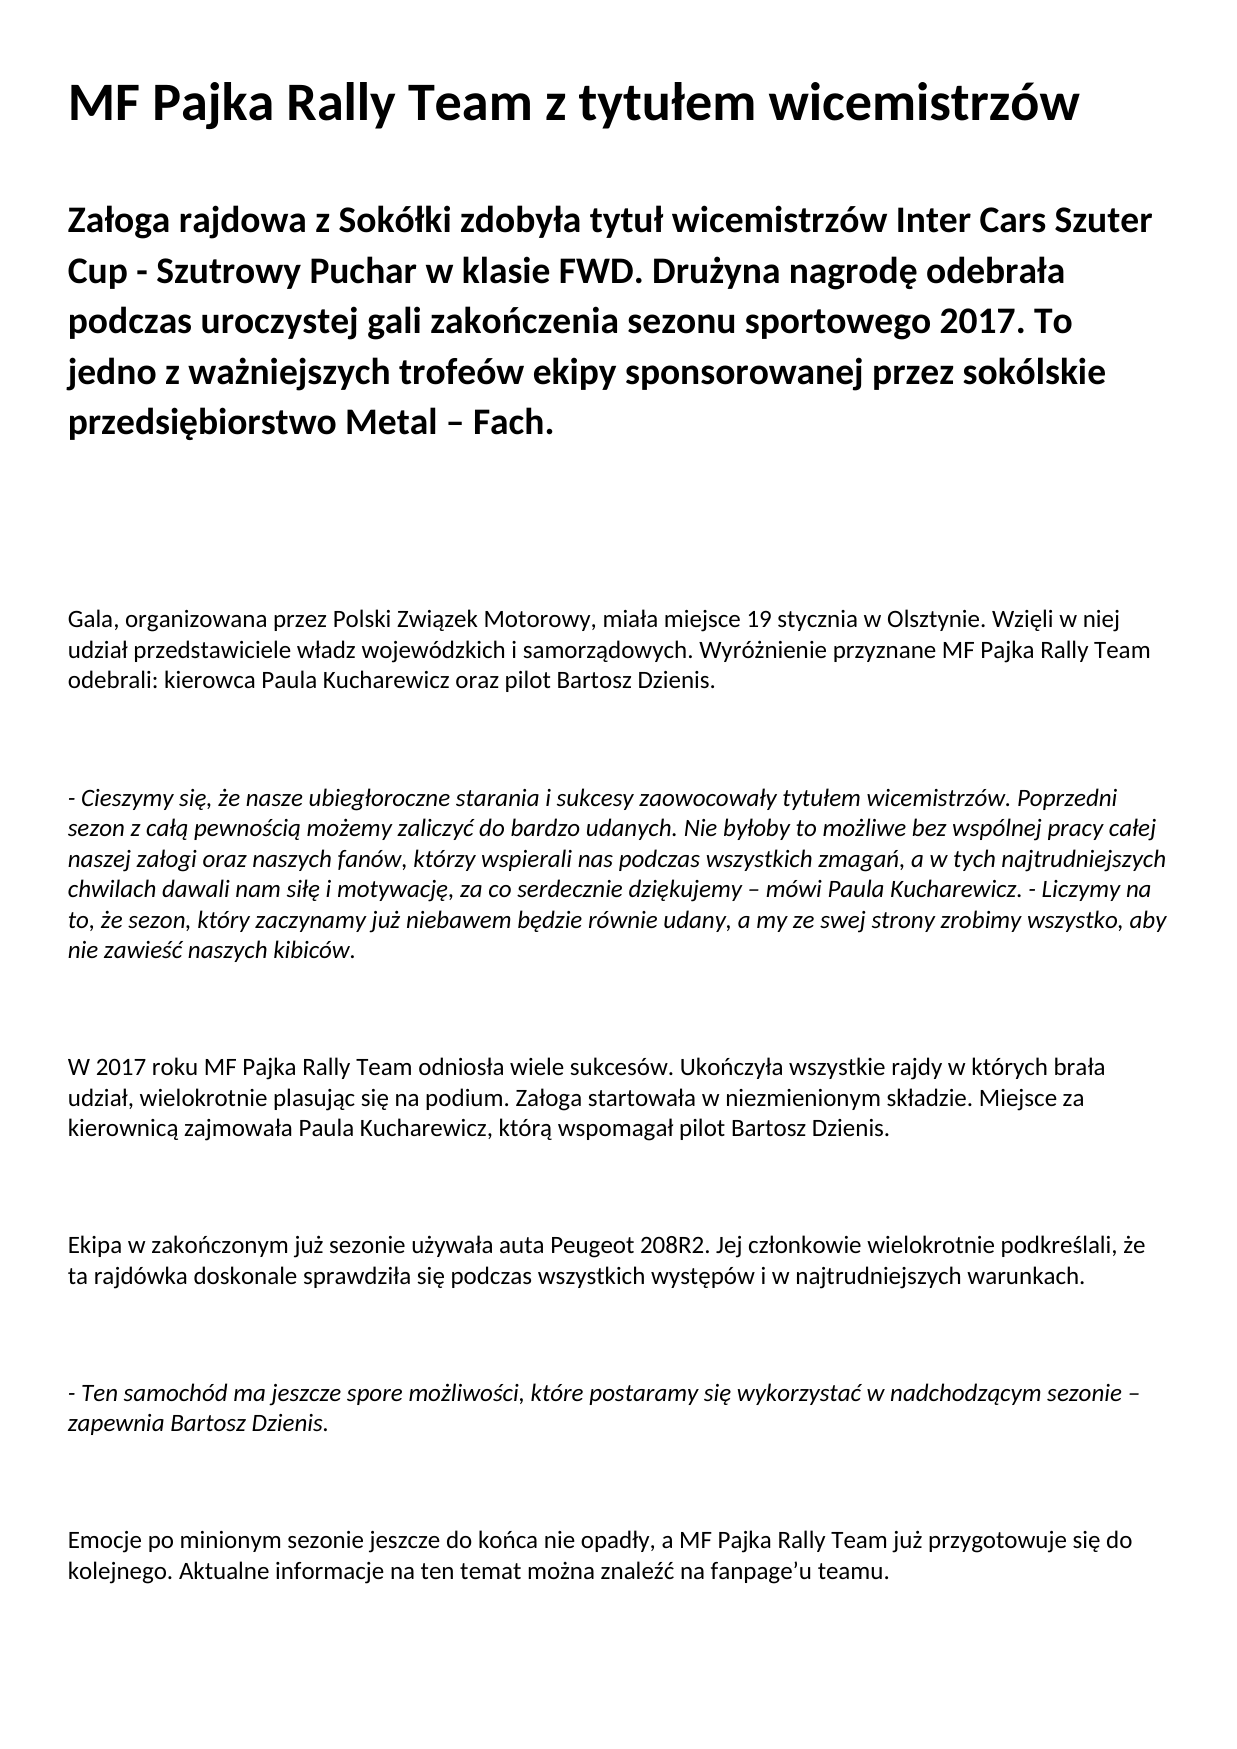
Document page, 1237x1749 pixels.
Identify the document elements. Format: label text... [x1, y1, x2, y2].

text Gala, organizowana przez Polski Związek Motorowy, miała miejsce 19 stycznia w Olsztynie. Wzięli w niej udział przedstawiciele władz wojewódzkich i samorządowych. Wyróżnienie przyznane MF Pajka Rally Team odebrali: kierowca Paula Kucharewicz oraz pilot Bartosz Dzienis. [68, 604, 1169, 695]
text MF Pajka Rally Team z tytułem wicemistrzów [68, 68, 1169, 134]
text Załoga rajdowa z Sokółki zdobyła tytuł wicemistrzów Inter Cars Szuter Cup - Szutrowy Puchar w klasie FWD. Drużyna nagrodę odebrała podczas uroczystej gali zakończenia sezonu sportowego 2017. To jedno z ważniejszych trofeów ekipy sponsorowanej przez sokólskie przedsiębiorstwo Metal – Fach. [68, 196, 1169, 444]
text Emocje po minionym sezonie jeszcze do końca nie opadły, a MF Pajka Rally Team już przygotowuje się do kolejnego. Aktualne informacje na ten temat można znaleźć na fanpage’u teamu. [68, 1524, 1169, 1585]
text - Cieszymy się, że nasze ubiegłoroczne starania i sukcesy zaowocowały tytułem wicemistrzów. Poprzedni sezon z całą pewnością możemy zaliczyć do bardzo udanych. Nie byłoby to możliwe bez wspólnej pracy całej naszej załogi oraz naszych fanów, którzy wspierali nas podczas wszystkich zmagań, a w tych najtrudniejszych chwilach dawali nam siłę i motywację, za co serdecznie dziękujemy – mówi Paula Kucharewicz. - Liczymy na to, że sezon, który zaczynamy już niebawem będzie równie udany, a my ze swej strony zrobimy wszystko, aby nie zawieść naszych kibiców. [68, 782, 1169, 965]
text W 2017 roku MF Pajka Rally Team odniosła wiele sukcesów. Ukończyła wszystkie rajdy w których brała udział, wielokrotnie plasując się na podium. Załoga startowała w niezmienionym składzie. Miejsce za kierownicą zajmowała Paula Kucharewicz, którą wspomagał pilot Bartosz Dzienis. [68, 1051, 1169, 1143]
text Ekipa w zakończonym już sezonie używała auta Peugeot 208R2. Jej członkowie wielokrotnie podkreślali, że ta rajdówka doskonale sprawdziła się podczas wszystkich występów i w najtrudniejszych warunkach. [68, 1229, 1169, 1290]
text - Ten samochód ma jeszcze spore możliwości, które postaramy się wykorzystać w nadchodzącym sezonie – zapewnia Bartosz Dzienis. [68, 1377, 1169, 1438]
